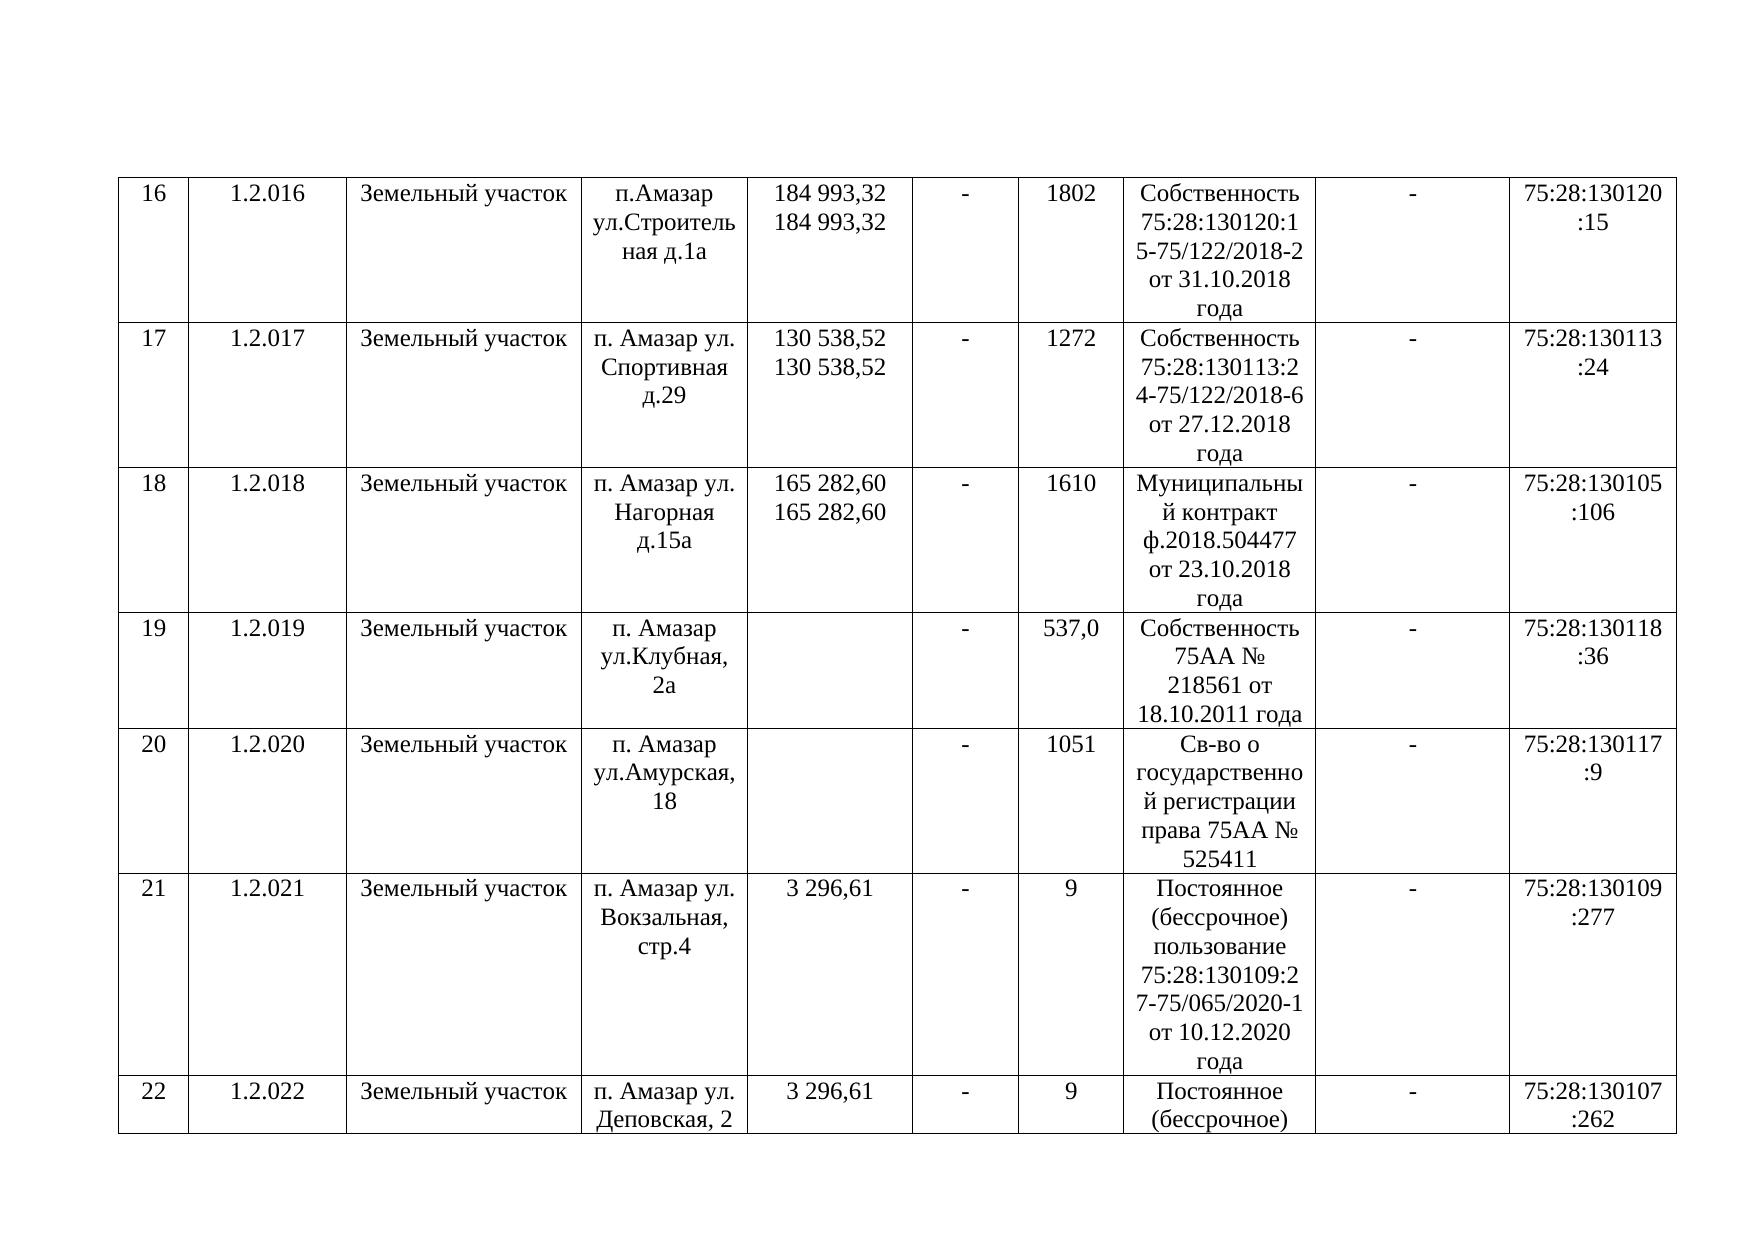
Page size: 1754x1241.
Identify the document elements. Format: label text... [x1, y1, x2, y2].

table_cell 537,0 [1019, 613, 1123, 728]
table_cell - [1316, 874, 1509, 1075]
table_cell 165 282,60 165 282,60 [748, 468, 912, 612]
table_cell 21 [119, 874, 188, 1075]
table_cell п. Амазар ул.Амурская, 18 [582, 729, 747, 872]
table_cell 9 [1019, 874, 1123, 1075]
table_cell 75:28:130105:106 [1510, 468, 1676, 612]
table_cell Собственность 75АА № 218561 от 18.10.2011 года [1124, 613, 1315, 728]
table_cell Земельный участок [347, 468, 581, 612]
table_cell 75:28:130118:36 [1510, 613, 1676, 728]
table_cell 16 [119, 178, 188, 322]
table_cell - [913, 323, 1018, 467]
table_cell 1.2.017 [189, 323, 346, 467]
table_cell п. Амазар ул. Вокзальная, стр.4 [582, 874, 747, 1075]
table_cell - [1316, 1076, 1509, 1133]
table_cell 1802 [1019, 178, 1123, 322]
table_cell 1.2.021 [189, 874, 346, 1075]
table_cell п. Амазар ул. Спортивная д.29 [582, 323, 747, 467]
table_cell 184 993,32 184 993,32 [748, 178, 912, 322]
table_cell Собственность 75:28:130113:24-75/122/2018-6 от 27.12.2018 года [1124, 323, 1315, 467]
table_cell п.Амазар ул.Строительная д.1а [582, 178, 747, 322]
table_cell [582, 1076, 747, 1133]
table_cell 130 538,52 130 538,52 [748, 323, 912, 467]
table_cell 20 [119, 729, 188, 872]
table_cell 1272 [1019, 323, 1123, 467]
table_cell - [913, 178, 1018, 322]
table_cell п. Амазар ул.Клубная, 2а [582, 613, 747, 728]
table_cell 3 296,61 [748, 874, 912, 1075]
table_cell Земельный участок [347, 1076, 581, 1133]
table_cell Постоянное (бессрочное) пользование 75:28:130109:27-75/065/2020-1 от 10.12.2020 года [1124, 874, 1315, 1075]
table_cell 75:28:130107:262 [1510, 1076, 1676, 1133]
table_cell - [1316, 613, 1509, 728]
table_cell п. Амазар ул. Нагорная д.15а [582, 468, 747, 612]
table_cell 75:28:130117:9 [1510, 729, 1676, 872]
table_cell [748, 613, 912, 728]
table_cell - [1316, 323, 1509, 467]
table_cell 75:28:130109:277 [1510, 874, 1676, 1075]
table_cell 1.2.018 [189, 468, 346, 612]
table_cell - [913, 874, 1018, 1075]
table_cell Земельный участок [347, 178, 581, 322]
table_cell 17 [119, 323, 188, 467]
table_cell 75:28:130113:24 [1510, 323, 1676, 467]
table_cell - [913, 613, 1018, 728]
table_cell 1.2.016 [189, 178, 346, 322]
table_cell 1.2.020 [189, 729, 346, 872]
table_cell Земельный участок [347, 874, 581, 1075]
table_cell 1.2.019 [189, 613, 346, 728]
table_cell - [1316, 178, 1509, 322]
table_cell 1051 [1019, 729, 1123, 872]
table_cell 22 [119, 1076, 188, 1133]
table_cell 1.2.022 [189, 1076, 346, 1133]
table_cell Земельный участок [347, 729, 581, 872]
table_cell - [913, 729, 1018, 872]
table_cell - [913, 1076, 1018, 1133]
table_cell Муниципальный контракт ф.2018.504477 от 23.10.2018 года [1124, 468, 1315, 612]
table_cell [748, 729, 912, 872]
table_cell Земельный участок [347, 323, 581, 467]
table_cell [1124, 1076, 1315, 1133]
table_cell 18 [119, 468, 188, 612]
table_cell Земельный участок [347, 613, 581, 728]
table_cell 9 [1019, 1076, 1123, 1133]
table_cell - [913, 468, 1018, 612]
table_cell 1610 [1019, 468, 1123, 612]
table_cell - [1316, 468, 1509, 612]
table_cell - [1316, 729, 1509, 872]
table_cell Св-во о государственной регистрации права 75АА № 525411 [1124, 729, 1315, 872]
table_cell 75:28:130120:15 [1510, 178, 1676, 322]
table_cell Собственность 75:28:130120:15-75/122/2018-2 от 31.10.2018 года [1124, 178, 1315, 322]
table_cell 3 296,61 [748, 1076, 912, 1133]
table_cell 19 [119, 613, 188, 728]
